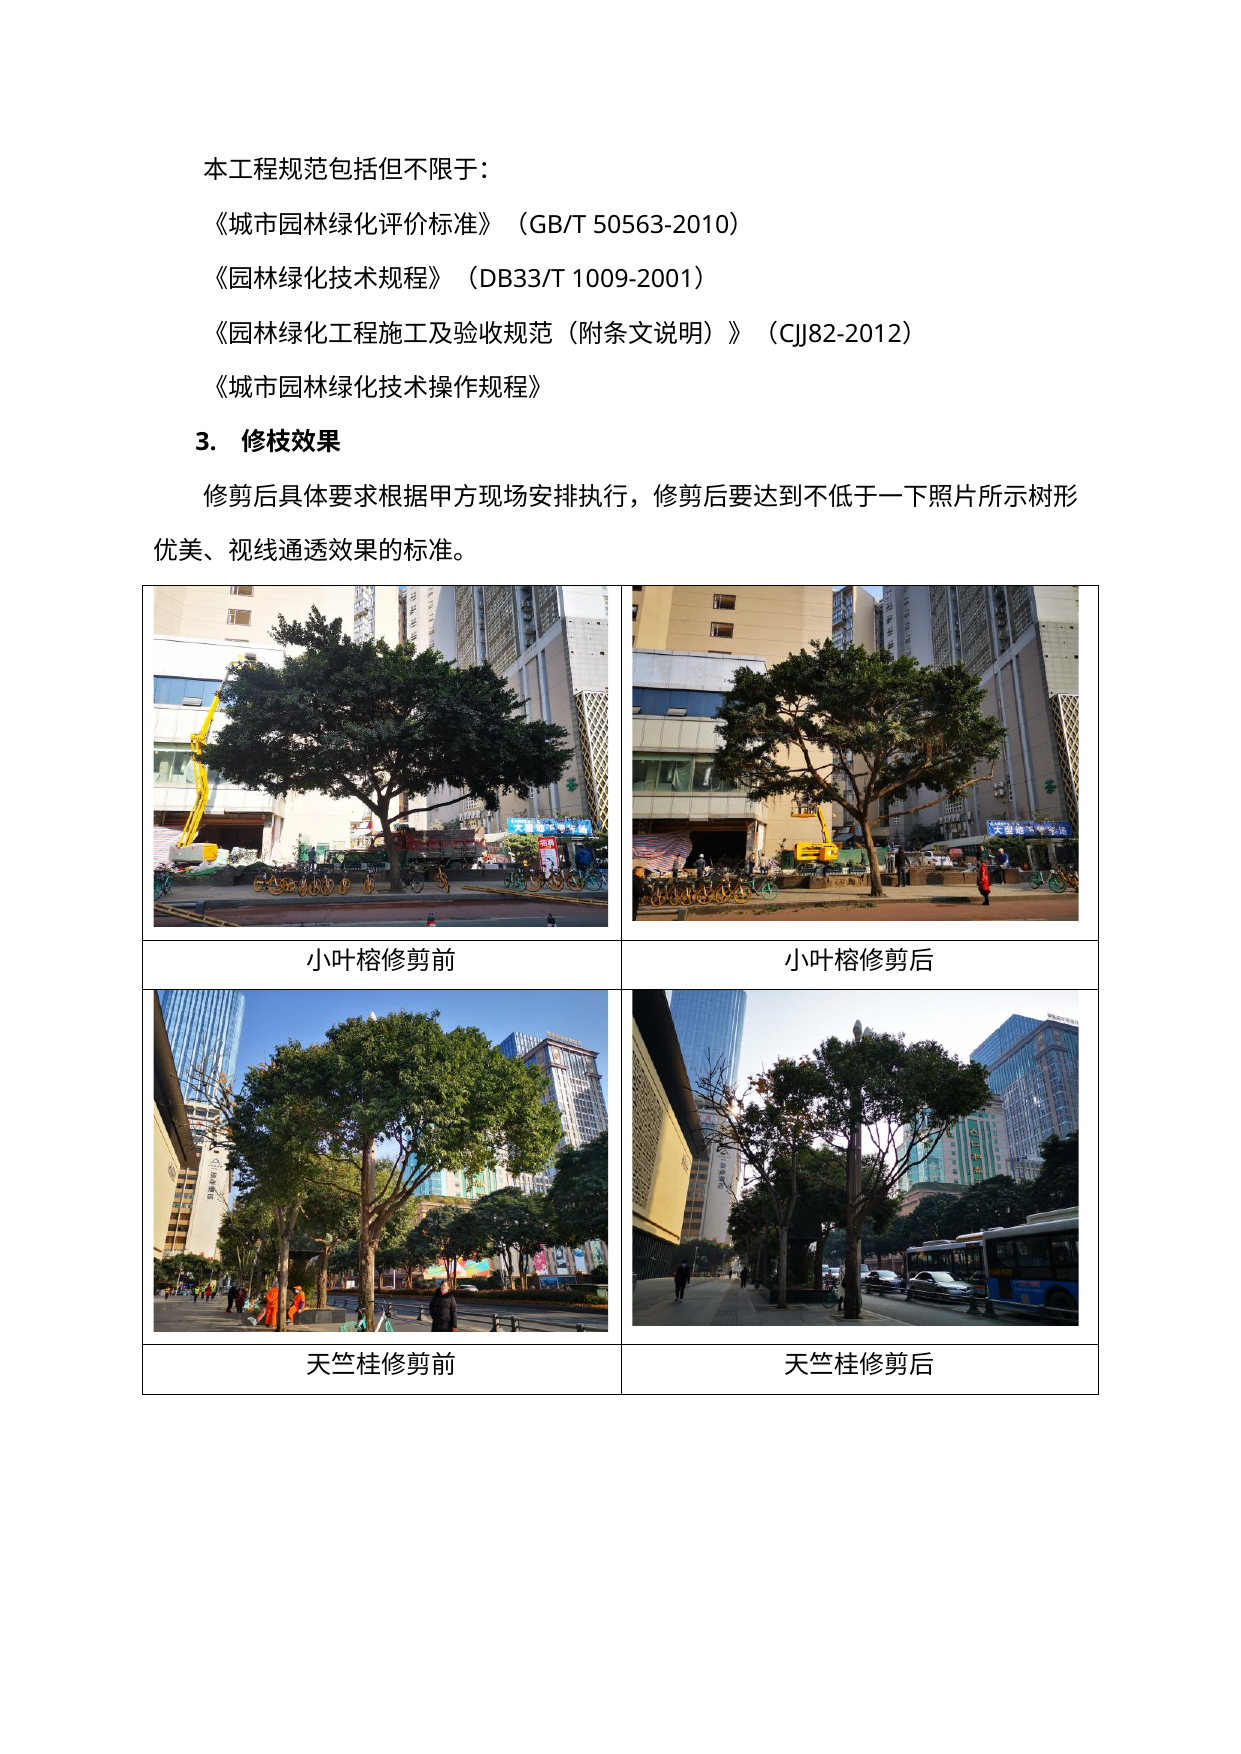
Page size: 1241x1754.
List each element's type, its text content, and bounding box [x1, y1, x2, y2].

table_cell [143, 990, 621, 1344]
table_header [622, 586, 1098, 939]
text 《城市园林绿化评价标准》（GB/T 50563-2010） [153, 204, 1087, 241]
table_cell 小叶榕修剪后 [622, 941, 1098, 989]
table_cell 天竺桂修剪后 [622, 1345, 1098, 1394]
text 本工程规范包括但不限于： [153, 150, 1087, 186]
picture [632, 586, 1079, 921]
table_cell 天竺桂修剪前 [143, 1345, 621, 1394]
list 修枝效果 [153, 422, 1087, 458]
table_cell 小叶榕修剪前 [143, 941, 621, 989]
text 《园林绿化技术规程》（DB33/T 1009-2001） [153, 259, 1087, 295]
picture [153, 586, 609, 927]
text 《城市园林绿化技术操作规程》 [153, 367, 1087, 404]
list 修剪后具体要求根据甲方现场安排执行，修剪后要达到不低于一下照片所示树形优美、视线通透效果的标准。 [153, 476, 1087, 567]
table_header [143, 586, 621, 939]
picture [153, 990, 609, 1332]
picture [632, 990, 1079, 1326]
text 《园林绿化工程施工及验收规范（附条文说明）》（CJJ82-2012） [153, 313, 1087, 349]
table_cell [622, 990, 1098, 1344]
